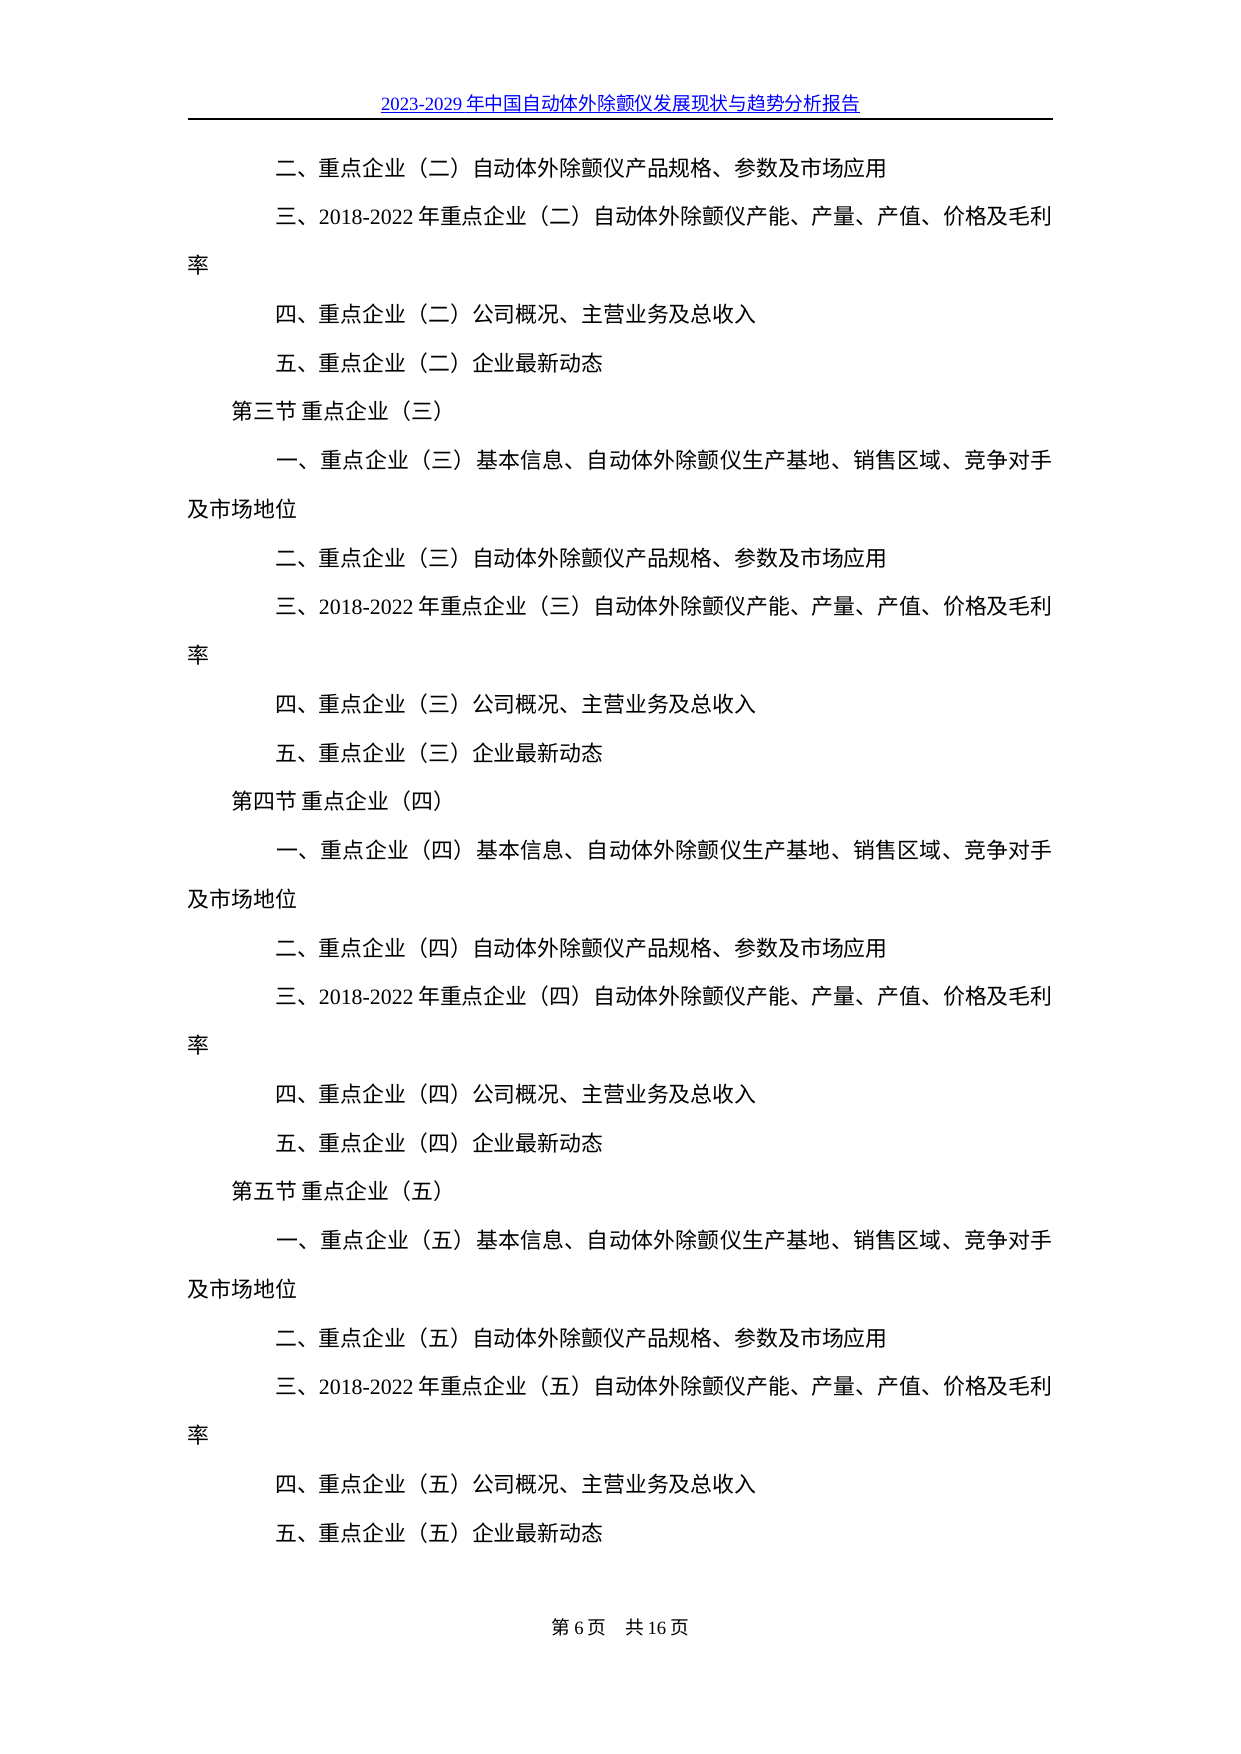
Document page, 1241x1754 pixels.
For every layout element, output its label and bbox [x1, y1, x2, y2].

text [187, 150, 1053, 1548]
